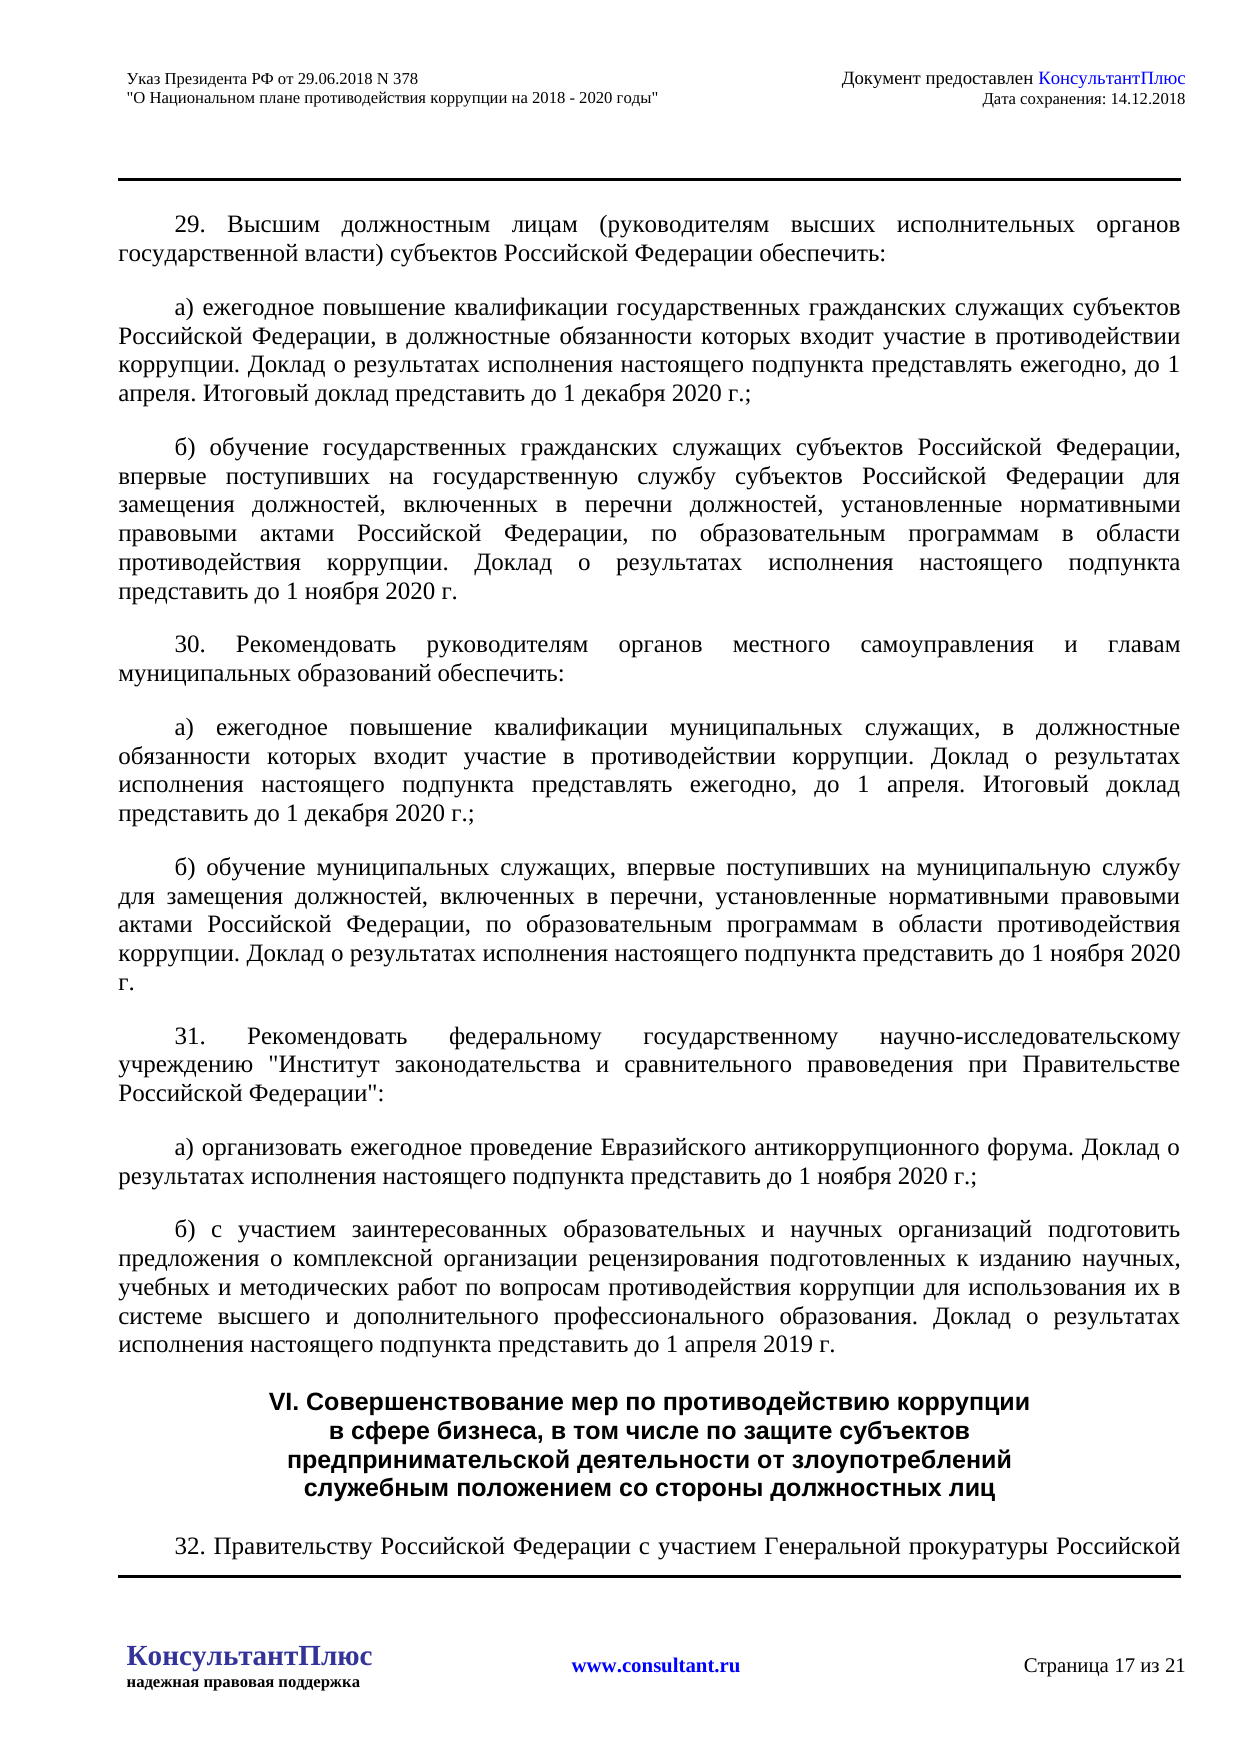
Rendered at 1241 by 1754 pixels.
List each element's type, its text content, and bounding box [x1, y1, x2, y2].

text а) ежегодное повышение квалификации муниципальных служащих, в должностные обязанности которых входит участие в противодействии коррупции. Доклад о результатах исполнения настоящего подпункта представлять ежегодно, до 1 апреля. Итоговый доклад представить до 1 декабря 2020 г.; [118, 712, 1181, 827]
text а) ежегодное повышение квалификации государственных гражданских служащих субъектов Российской Федерации, в должностные обязанности которых входит участие в противодействии коррупции. Доклад о результатах исполнения настоящего подпункта представлять ежегодно, до 1 апреля. Итоговый доклад представить до 1 декабря 2020 г.; [118, 292, 1181, 407]
title предпринимательской деятельности от злоупотреблений [118, 1444, 1181, 1473]
text б) обучение государственных гражданских служащих субъектов Российской Федерации, впервые поступивших на государственную службу субъектов Российской Федерации для замещения должностей, включенных в перечни должностей, установленные нормативными правовыми актами Российской Федерации, по образовательным программам в области противодействия коррупции. Доклад о результатах исполнения настоящего подпункта представить до 1 ноября 2020 г. [118, 432, 1181, 604]
text б) обучение муниципальных служащих, впервые поступивших на муниципальную службу для замещения должностей, включенных в перечни, установленные нормативными правовыми актами Российской Федерации, по образовательным программам в области противодействия коррупции. Доклад о результатах исполнения настоящего подпункта представить до 1 ноября 2020 г. [118, 852, 1181, 996]
title служебным положением со стороны должностных лиц [118, 1473, 1181, 1502]
title в сфере бизнеса, в том числе по защите субъектов [118, 1416, 1181, 1444]
text 30. Рекомендовать руководителям органов местного самоуправления и главам муниципальных образований обеспечить: [118, 629, 1181, 687]
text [118, 1531, 1181, 1559]
text 31. Рекомендовать федеральному государственному научно-исследовательскому учреждению "Институт законодательства и сравнительного правоведения при Правительстве Российской Федерации": [118, 1021, 1181, 1107]
text 29. Высшим должностным лицам (руководителям высших исполнительных органов государственной власти) субъектов Российской Федерации обеспечить: [118, 209, 1181, 267]
text б) с участием заинтересованных образовательных и научных организаций подготовить предложения о комплексной организации рецензирования подготовленных к изданию научных, учебных и методических работ по вопросам противодействия коррупции для использования их в системе высшего и дополнительного профессионального образования. Доклад о результатах исполнения настоящего подпункта представить до 1 апреля 2019 г. [118, 1214, 1181, 1358]
title VI. Совершенствование мер по противодействию коррупции [118, 1387, 1181, 1416]
text а) организовать ежегодное проведение Евразийского антикоррупционного форума. Доклад о результатах исполнения настоящего подпункта представить до 1 ноября 2020 г.; [118, 1132, 1181, 1189]
